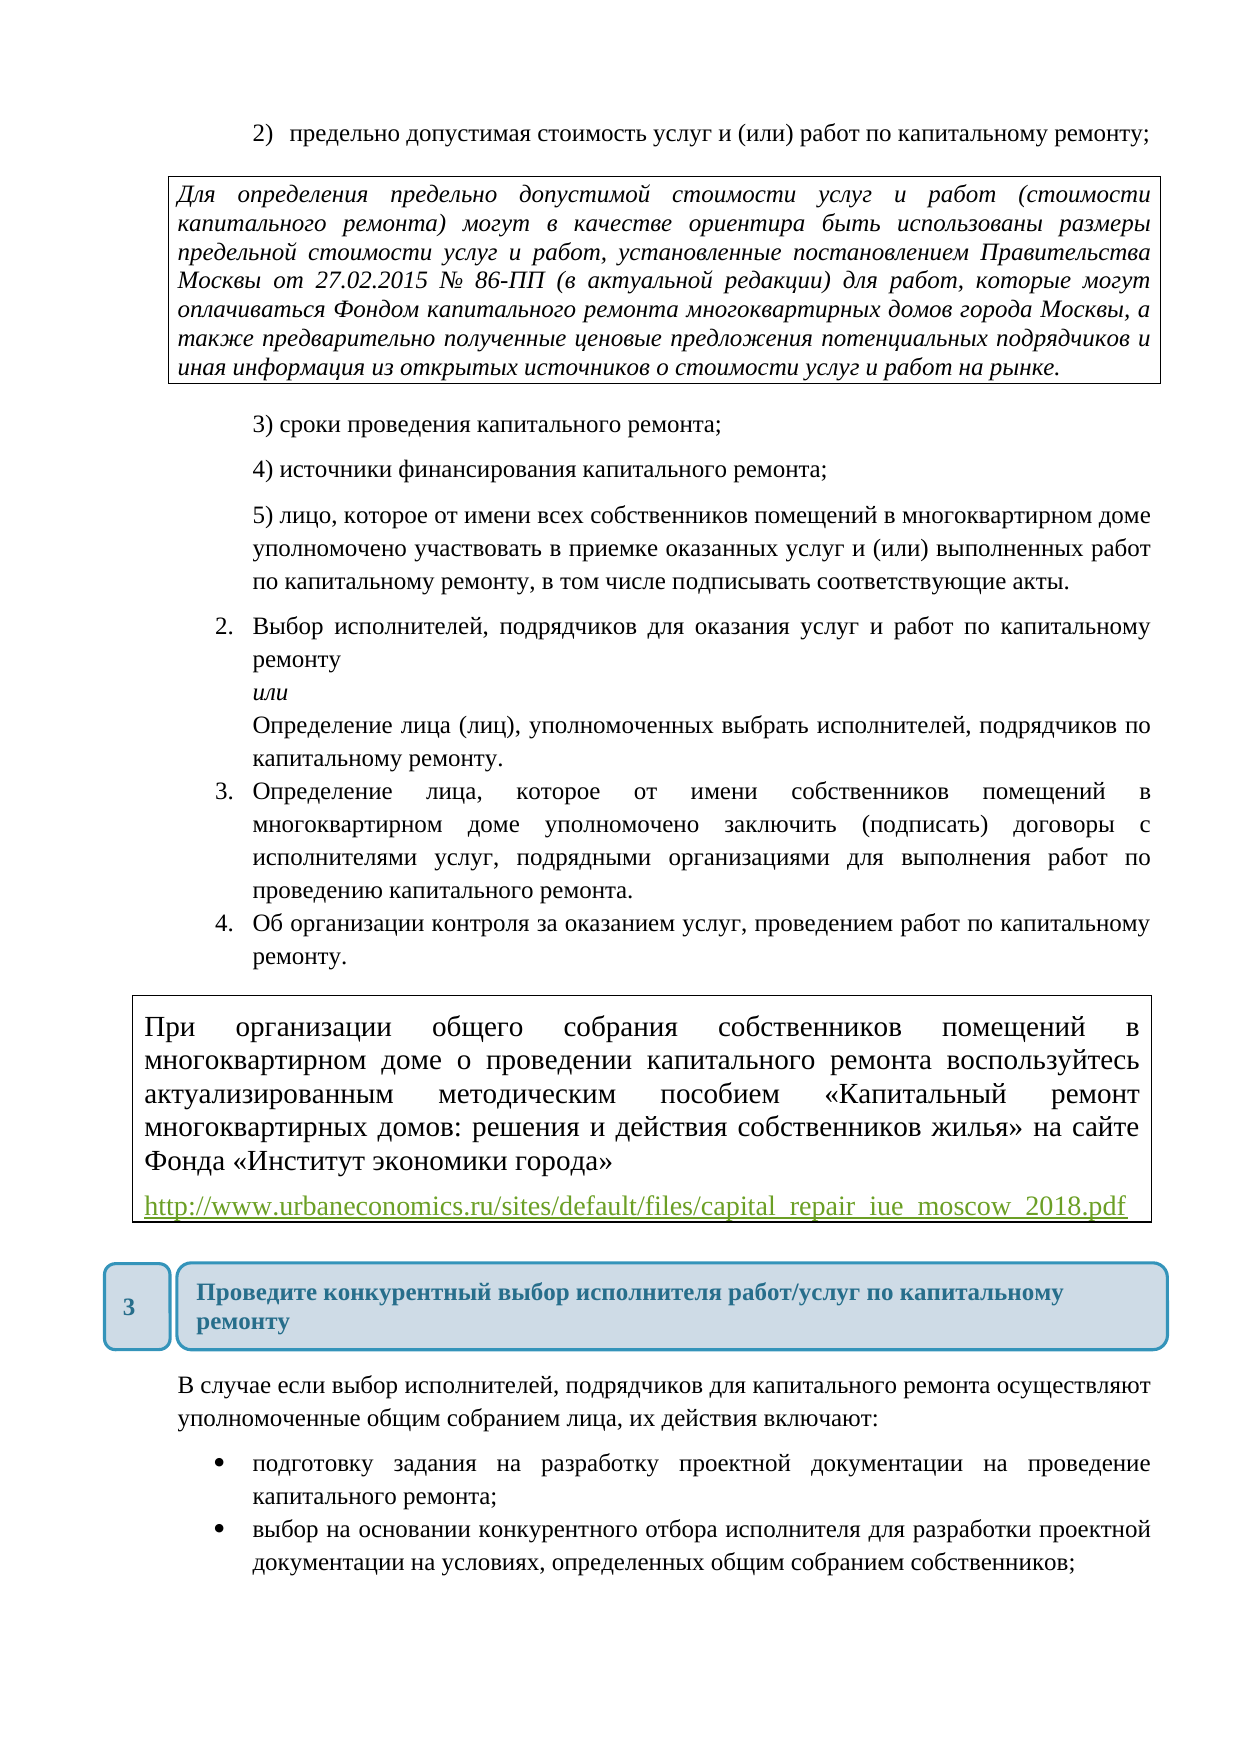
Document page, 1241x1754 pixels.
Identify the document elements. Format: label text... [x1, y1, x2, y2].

text В случае если выбор исполнителей, подрядчиков для капитального ремонта осуществляют уполномоченные общим собранием лица, их действия включают: [177, 1370, 1152, 1432]
list Для определения предельно допустимой стоимости услуг и работ (стоимости капитального ремонта) могут в качестве ориентира быть использованы размеры предельной стоимости услуг и работ, установленные постановлением Правительства Москвы от 27.02.2015 № 86-ПП (в актуальной редакции) для работ, которые могут оплачиваться Фондом капитального ремонта многоквартирных домов города Москвы, а также предварительно полученные ценовые предложения потенциальных подрядчиков и иная информация из открытых источников о стоимости услуг и работ на рынке. [169, 177, 1160, 383]
list подготовку задания на разработку проектной документации на проведение капитального ремонта; [215, 1448, 1152, 1510]
list или [252, 677, 1152, 706]
table_header При организации общего собрания собственников помещений в многоквартирном доме о проведении капитального ремонта воспользуйтесь актуализированным методическим пособием «Капитальный ремонт многоквартирных домов: решения и действия собственников жилья» на сайте Фонда «Институт экономики города» http://www.urbaneconomics.ru/sites/default/files/capital_repair_iue_moscow_2018.pdf [133, 996, 1151, 1221]
list Определение лица (лиц), уполномоченных выбрать исполнителей, подрядчиков по капитальному ремонту. [252, 710, 1152, 772]
list Выбор исполнителей, подрядчиков для оказания услуг и работ по капитальному ремонту [215, 611, 1152, 673]
list выбор на основании конкурентного отбора исполнителя для разработки проектной документации на условиях, определенных общим собранием собственников; [215, 1514, 1152, 1576]
list 5) лицо, которое от имени всех собственников помещений в многоквартирном доме уполномочено участвовать в приемке оказанных услуг и (или) выполненных работ по капитальному ремонту, в том числе подписывать соответствующие акты. [252, 500, 1152, 594]
list Об организации контроля за оказанием услуг, проведением работ по капитальному ремонту. [215, 908, 1152, 970]
list Определение лица, которое от имени собственников помещений в многоквартирном доме уполномочено заключить (подписать) договоры с исполнителями услуг, подрядными организациями для выполнения работ по проведению капитального ремонта. [215, 776, 1152, 904]
list предельно допустимая стоимость услуг и (или) работ по капитальному ремонту; [252, 118, 1152, 147]
list 3) сроки проведения капитального ремонта; [252, 409, 1152, 437]
list 4) источники финансирования капитального ремонта; [252, 454, 1152, 483]
